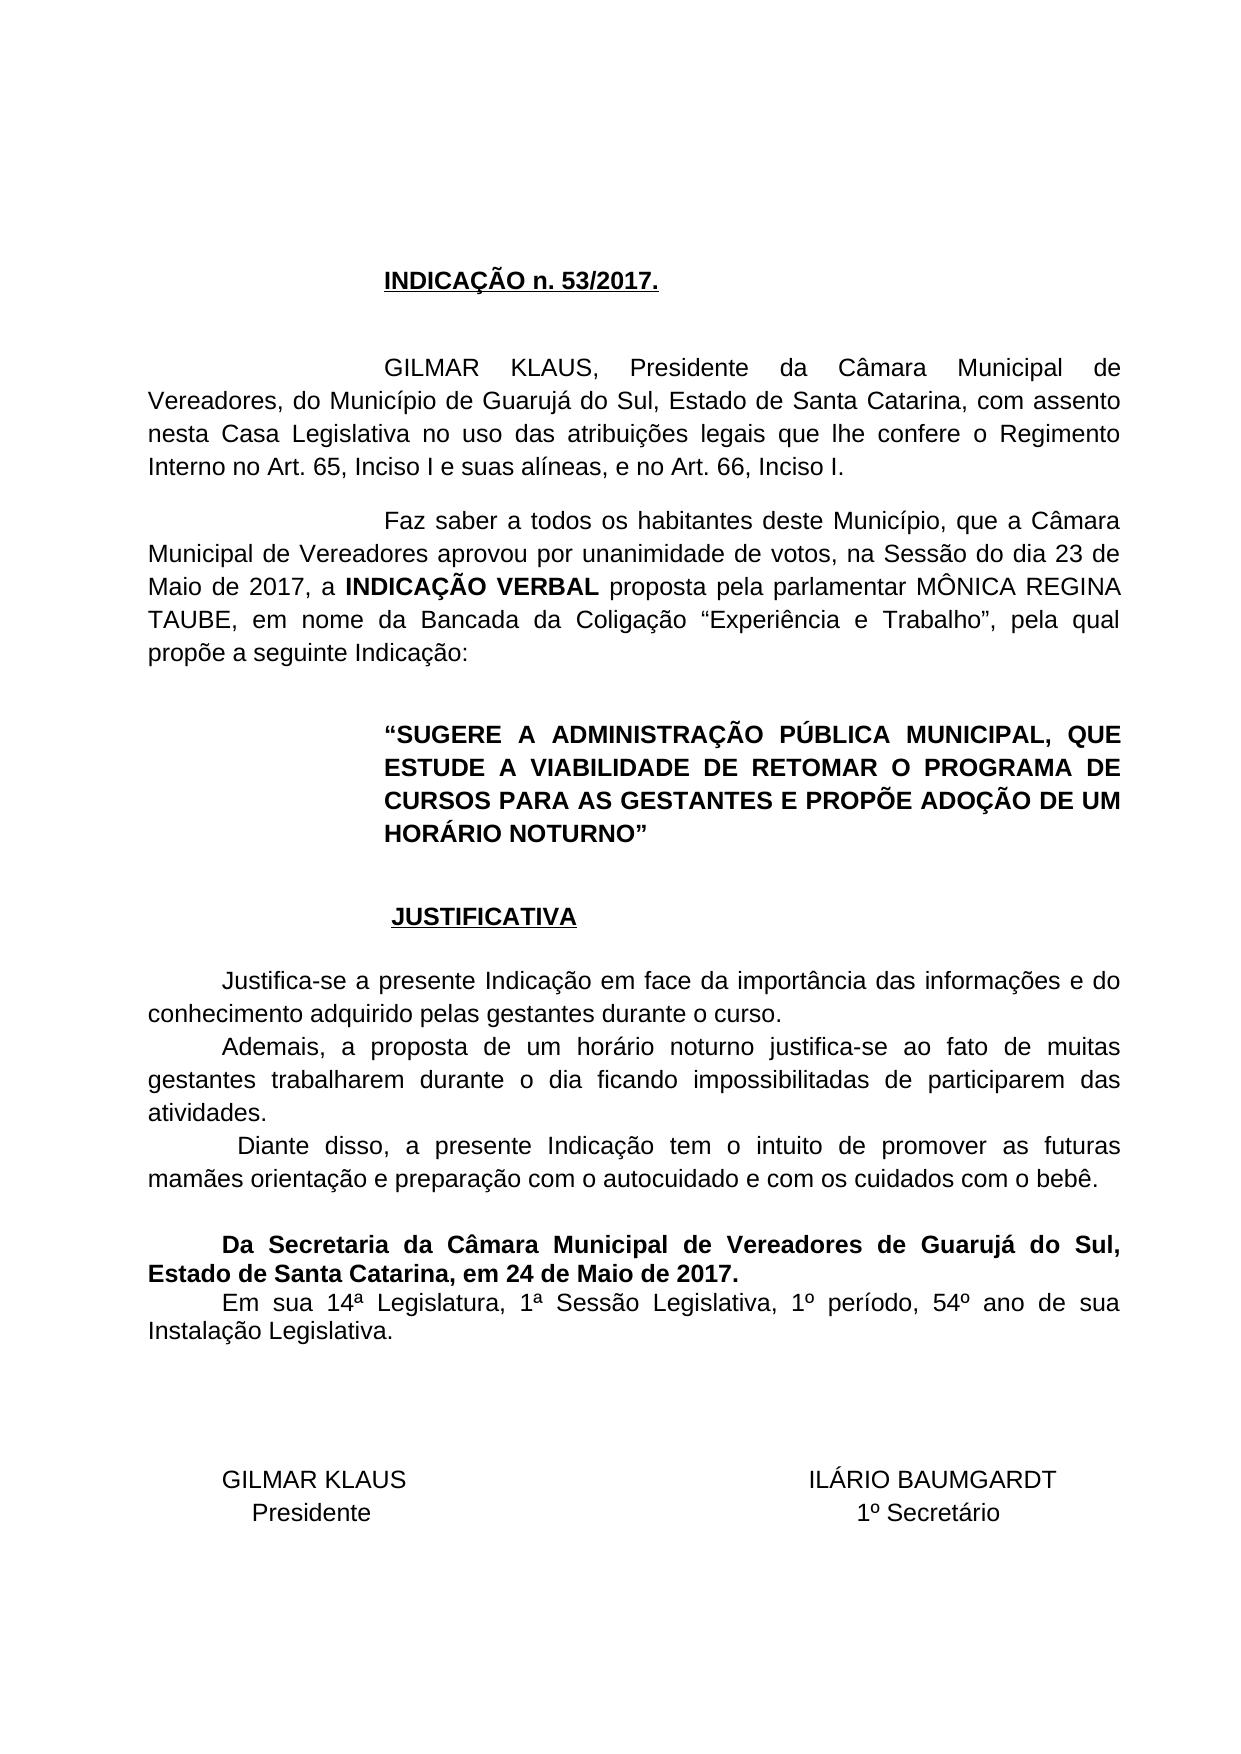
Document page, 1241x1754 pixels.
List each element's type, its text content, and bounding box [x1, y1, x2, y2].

text Faz saber a todos os habitantes deste Município, que a Câmara Municipal de Vereadores aprovou por unanimidade de votos, na Sessão do dia 23 de Maio de 2017, a INDICAÇÃO VERBAL proposta pela parlamentar MÔNICA REGINA TAUBE, em nome da Bancada da Coligação “Experiência e Trabalho”, pela qual propõe a seguinte Indicação: [148, 506, 1122, 666]
text Justifica-se a presente Indicação em face da importância das informações e do conhecimento adquirido pelas gestantes durante o curso. [148, 966, 1122, 1028]
text “SUGERE A ADMINISTRAÇÃO PÚBLICA MUNICIPAL, QUE ESTUDE A VIABILIDADE DE RETOMAR O PROGRAMA DE CURSOS PARA AS GESTANTES E PROPÕE ADOÇÃO DE UM HORÁRIO NOTURNO” [384, 720, 1122, 848]
text Em sua 14ª Legislatura, 1ª Sessão Legislativa, 1º período, 54º ano de sua Instalação Legislativa. [148, 1288, 1122, 1345]
text GILMAR KLAUS, Presidente da Câmara Municipal de Vereadores, do Município de Guarujá do Sul, Estado de Santa Catarina, com assento nesta Casa Legislativa no uso das atribuições legais que lhe confere o Regimento Interno no Art. 65, Inciso I e suas alíneas, e no Art. 66, Inciso I. [148, 353, 1122, 481]
text Presidente 1º Secretário [148, 1498, 1122, 1527]
text INDICAÇÃO n. 53/2017. [148, 266, 1122, 294]
text Diante disso, a presente Indicação tem o intuito de promover as futuras mamães orientação e preparação com o autocuidado e com os cuidados com o bebê. [148, 1131, 1122, 1193]
text Ademais, a proposta de um horário noturno justifica-se ao fato de muitas gestantes trabalharem durante o dia ficando impossibilitadas de participarem das atividades. [148, 1032, 1122, 1127]
text Da Secretaria da Câmara Municipal de Vereadores de Guarujá do Sul, Estado de Santa Catarina, em 24 de Maio de 2017. [148, 1230, 1122, 1288]
text JUSTIFICATIVA [148, 902, 1122, 931]
text GILMAR KLAUS ILÁRIO BAUMGARDT [148, 1465, 1122, 1494]
